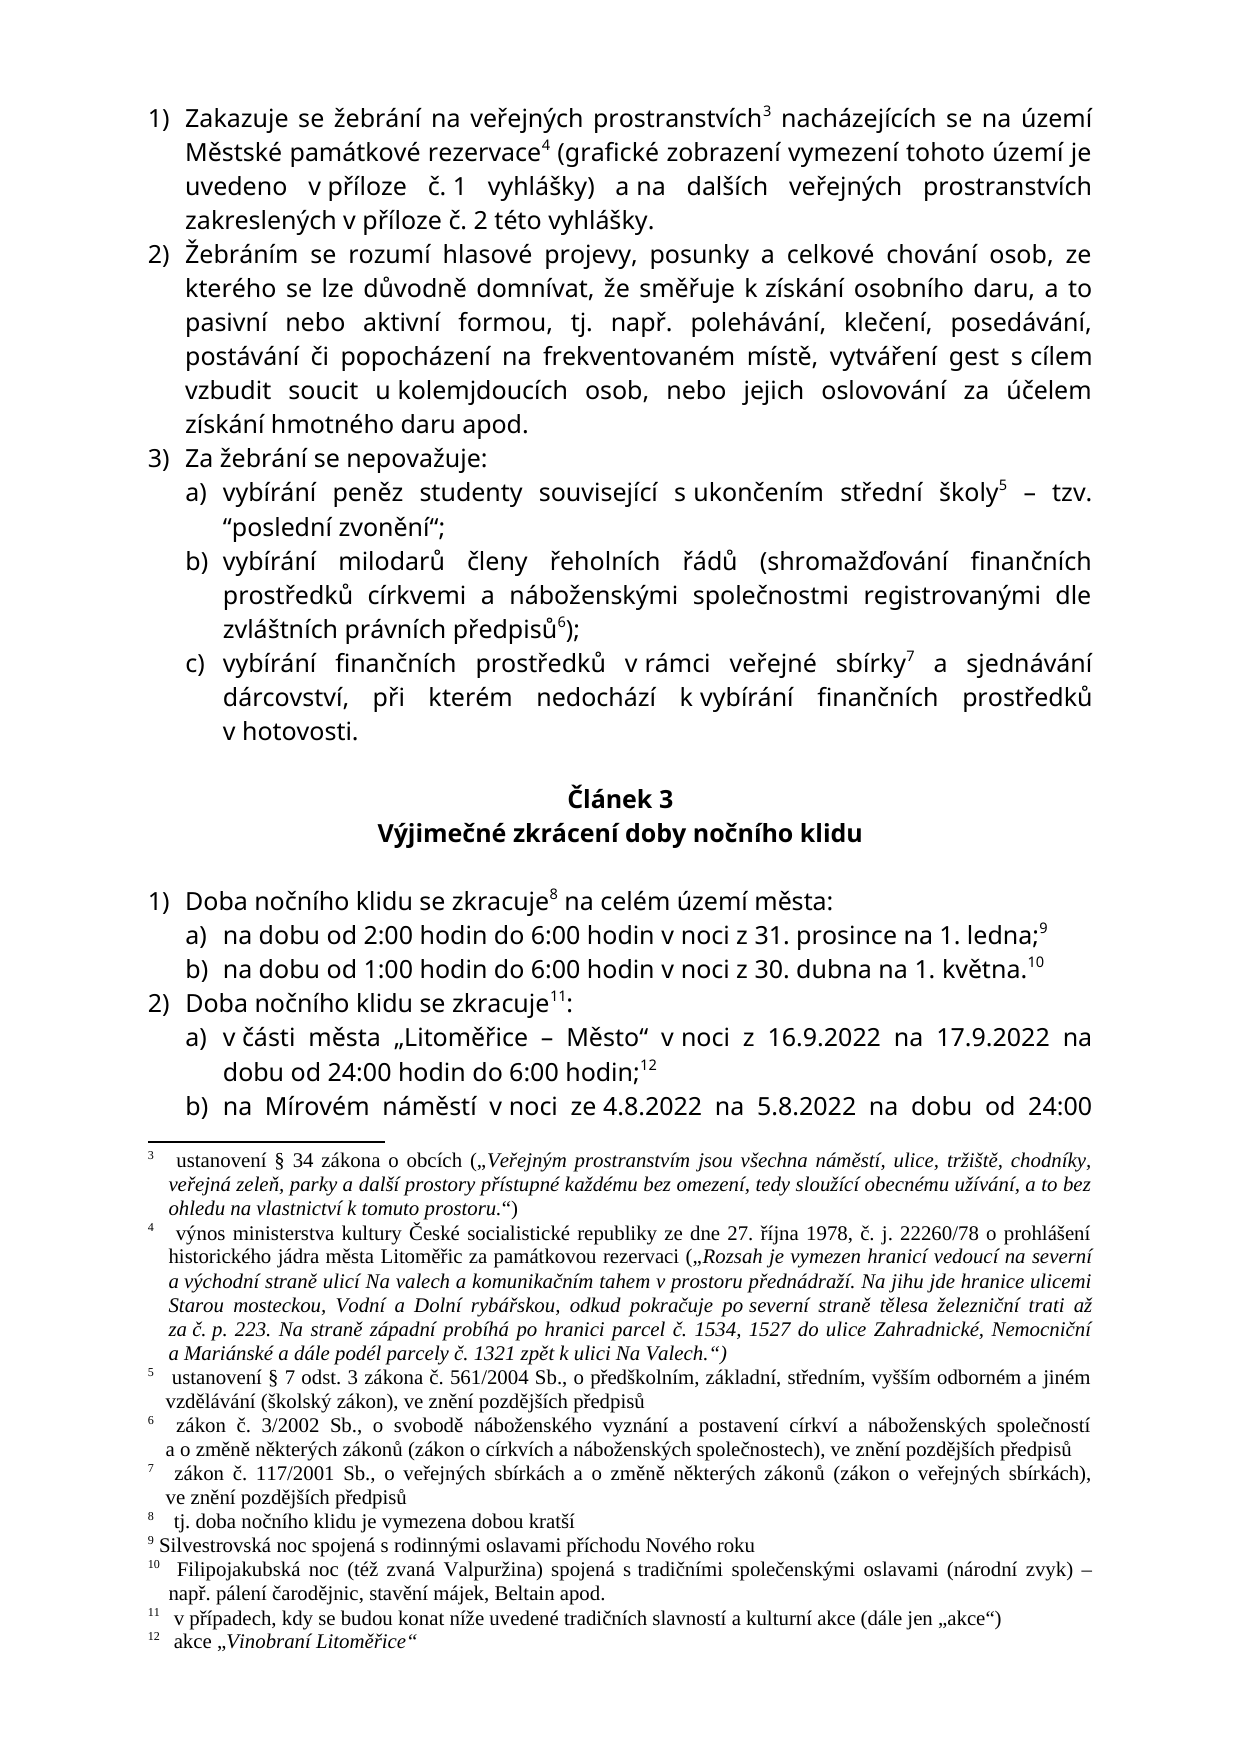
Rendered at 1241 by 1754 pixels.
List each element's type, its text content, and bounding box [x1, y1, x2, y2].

list vybírání milodarů členy řeholních řádů (shromažďování finančních prostředků církvemi a náboženskými společnostmi registrovanými dle zvláštních právních předpisů); [185, 543, 1092, 645]
list na dobu od 2:00 hodin do 6:00 hodin v noci z 31. prosince na 1. ledna; [185, 918, 1092, 952]
text Výjimečné zkrácení doby nočního klidu [148, 816, 1092, 850]
list Za žebrání se nepovažuje: [148, 441, 1092, 475]
list vybírání finančních prostředků v rámci veřejné sbírky a sjednávání dárcovství, při kterém nedochází k vybírání finančních prostředků v hotovosti. [185, 645, 1092, 748]
list Žebráním se rozumí hlasové projevy, posunky a celkové chování osob, ze kterého se lze důvodně domnívat, že směřuje k získání osobního daru, a to pasivní nebo aktivní formou, tj. např. polehávání, klečení, posedávání, postávání či popocházení na frekventovaném místě, vytváření gest s cílem vzbudit soucit u kolemjdoucích osob, nebo jejich oslovování za účelem získání hmotného daru apod. [148, 237, 1092, 441]
list Doba nočního klidu se zkracuje: [148, 986, 1092, 1020]
list na Mírovém náměstí v noci ze 4.8.2022 na 5.8.2022 na dobu od 24:00 hodin do 6:00 hodin; [185, 1088, 1092, 1122]
list vybírání peněz studenty související s ukončením střední školy – tzv. “poslední zvonění“; [185, 475, 1092, 543]
list Zakazuje se žebrání na veřejných prostranstvích nacházejících se na území Městské památkové rezervace (grafické zobrazení vymezení tohoto území je uvedeno v příloze č. 1 vyhlášky) a na dalších veřejných prostranstvích zakreslených v příloze č. 2 této vyhlášky. [148, 100, 1092, 237]
list Doba nočního klidu se zkracuje na celém území města: [148, 884, 1092, 918]
list na dobu od 1:00 hodin do 6:00 hodin v noci z 30. dubna na 1. května. [185, 952, 1092, 986]
text Článek 3 [148, 782, 1092, 816]
list v části města „Litoměřice – Město“ v noci z 16.9.2022 na 17.9.2022 na dobu od 24:00 hodin do 6:00 hodin; [185, 1020, 1092, 1088]
